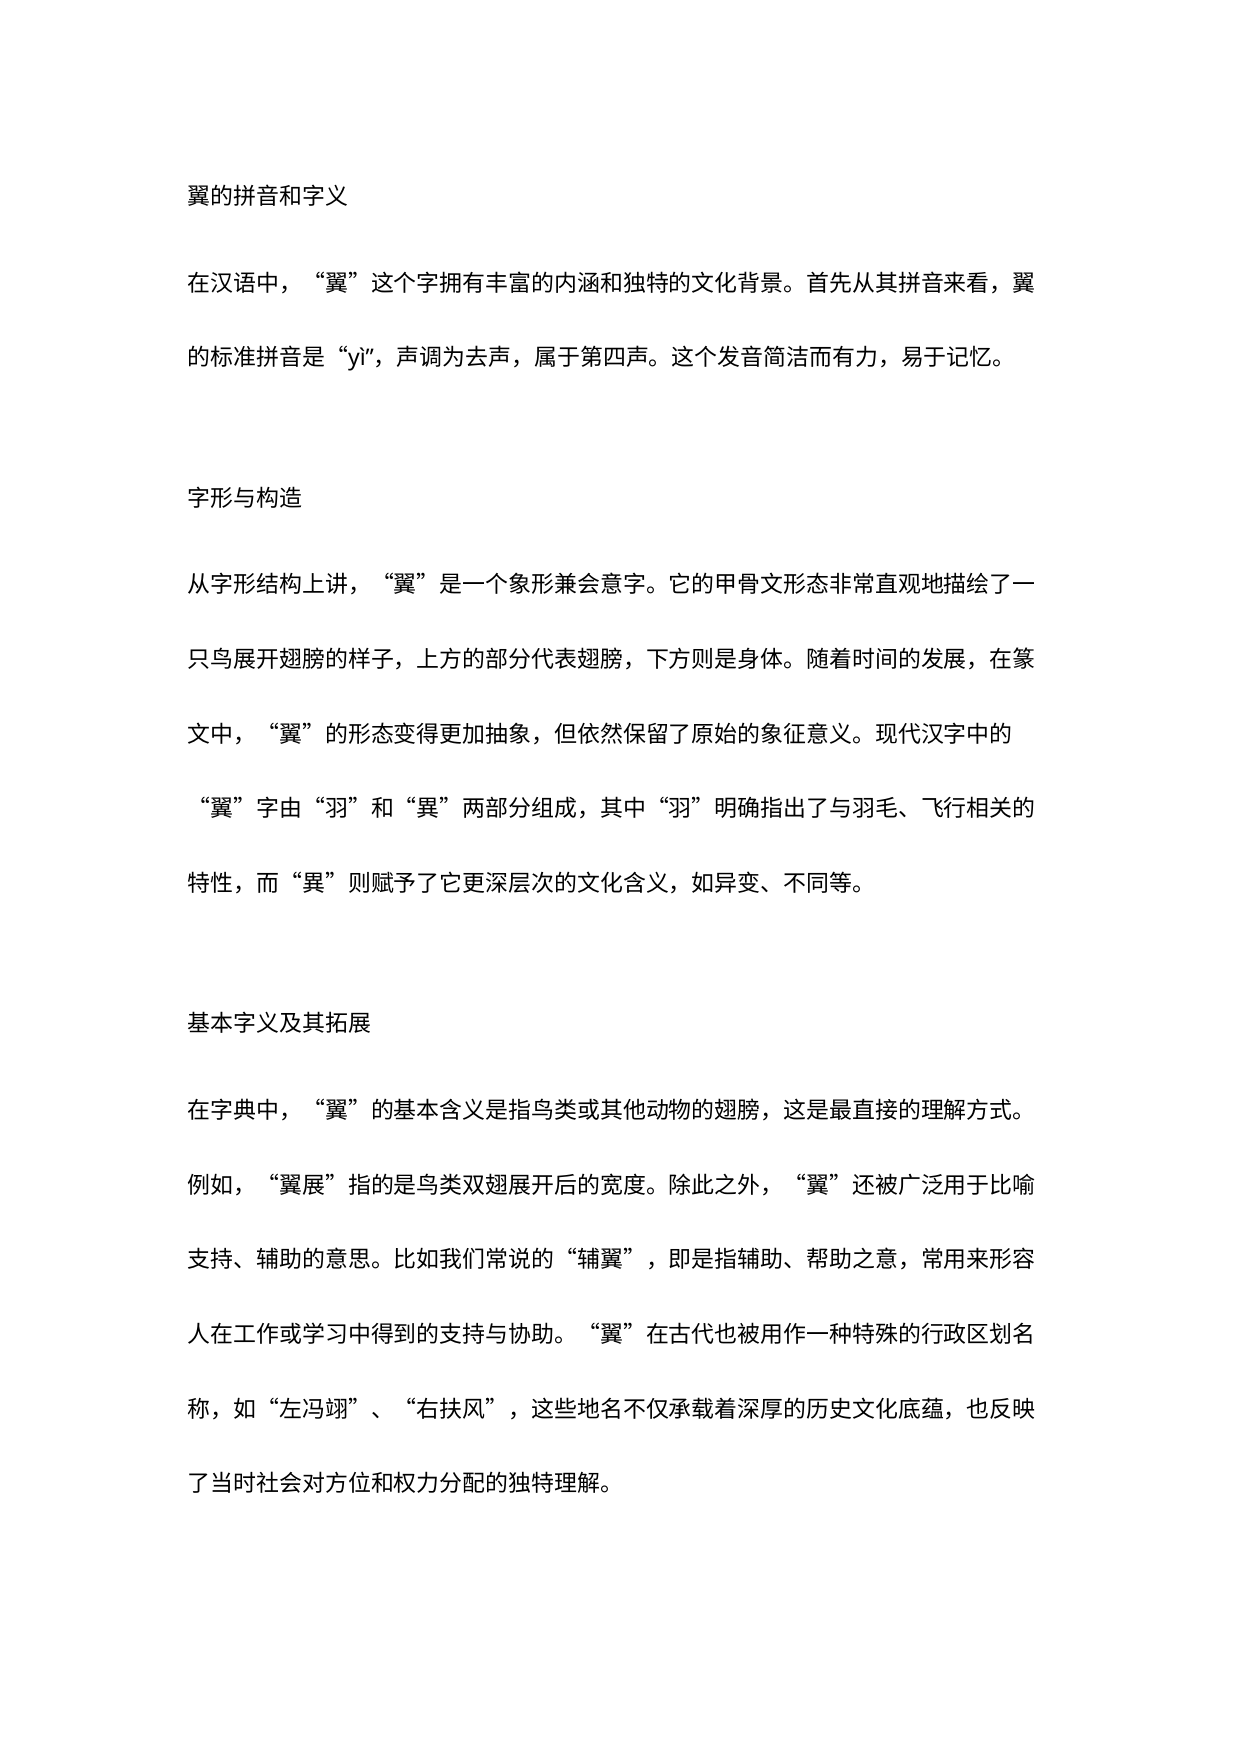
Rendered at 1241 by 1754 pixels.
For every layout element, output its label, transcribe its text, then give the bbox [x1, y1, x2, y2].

text 翼的拼音和字义 [187, 162, 1053, 227]
text 在字典中，“翼”的基本含义是指鸟类或其他动物的翅膀，这是最直接的理解方式。例如，“翼展”指的是鸟类双翅展开后的宽度。除此之外，“翼”还被广泛用于比喻支持、辅助的意思。比如我们常说的“辅翼”，即是指辅助、帮助之意，常用来形容人在工作或学习中得到的支持与协助。“翼”在古代也被用作一种特殊的行政区划名称，如“左冯翊”、“右扶风”，这些地名不仅承载着深厚的历史文化底蕴，也反映了当时社会对方位和权力分配的独特理解。 [187, 1076, 1053, 1514]
text 基本字义及其拓展 [187, 989, 1053, 1054]
text 在汉语中，“翼”这个字拥有丰富的内涵和独特的文化背景。首先从其拼音来看，翼的标准拼音是“yì”，声调为去声，属于第四声。这个发音简洁而有力，易于记忆。 [187, 248, 1053, 388]
text 从字形结构上讲，“翼”是一个象形兼会意字。它的甲骨文形态非常直观地描绘了一只鸟展开翅膀的样子，上方的部分代表翅膀，下方则是身体。随着时间的发展，在篆文中，“翼”的形态变得更加抽象，但依然保留了原始的象征意义。现代汉字中的“翼”字由“羽”和“異”两部分组成，其中“羽”明确指出了与羽毛、飞行相关的特性，而“異”则赋予了它更深层次的文化含义，如异变、不同等。 [187, 550, 1053, 914]
text 字形与构造 [187, 464, 1053, 529]
